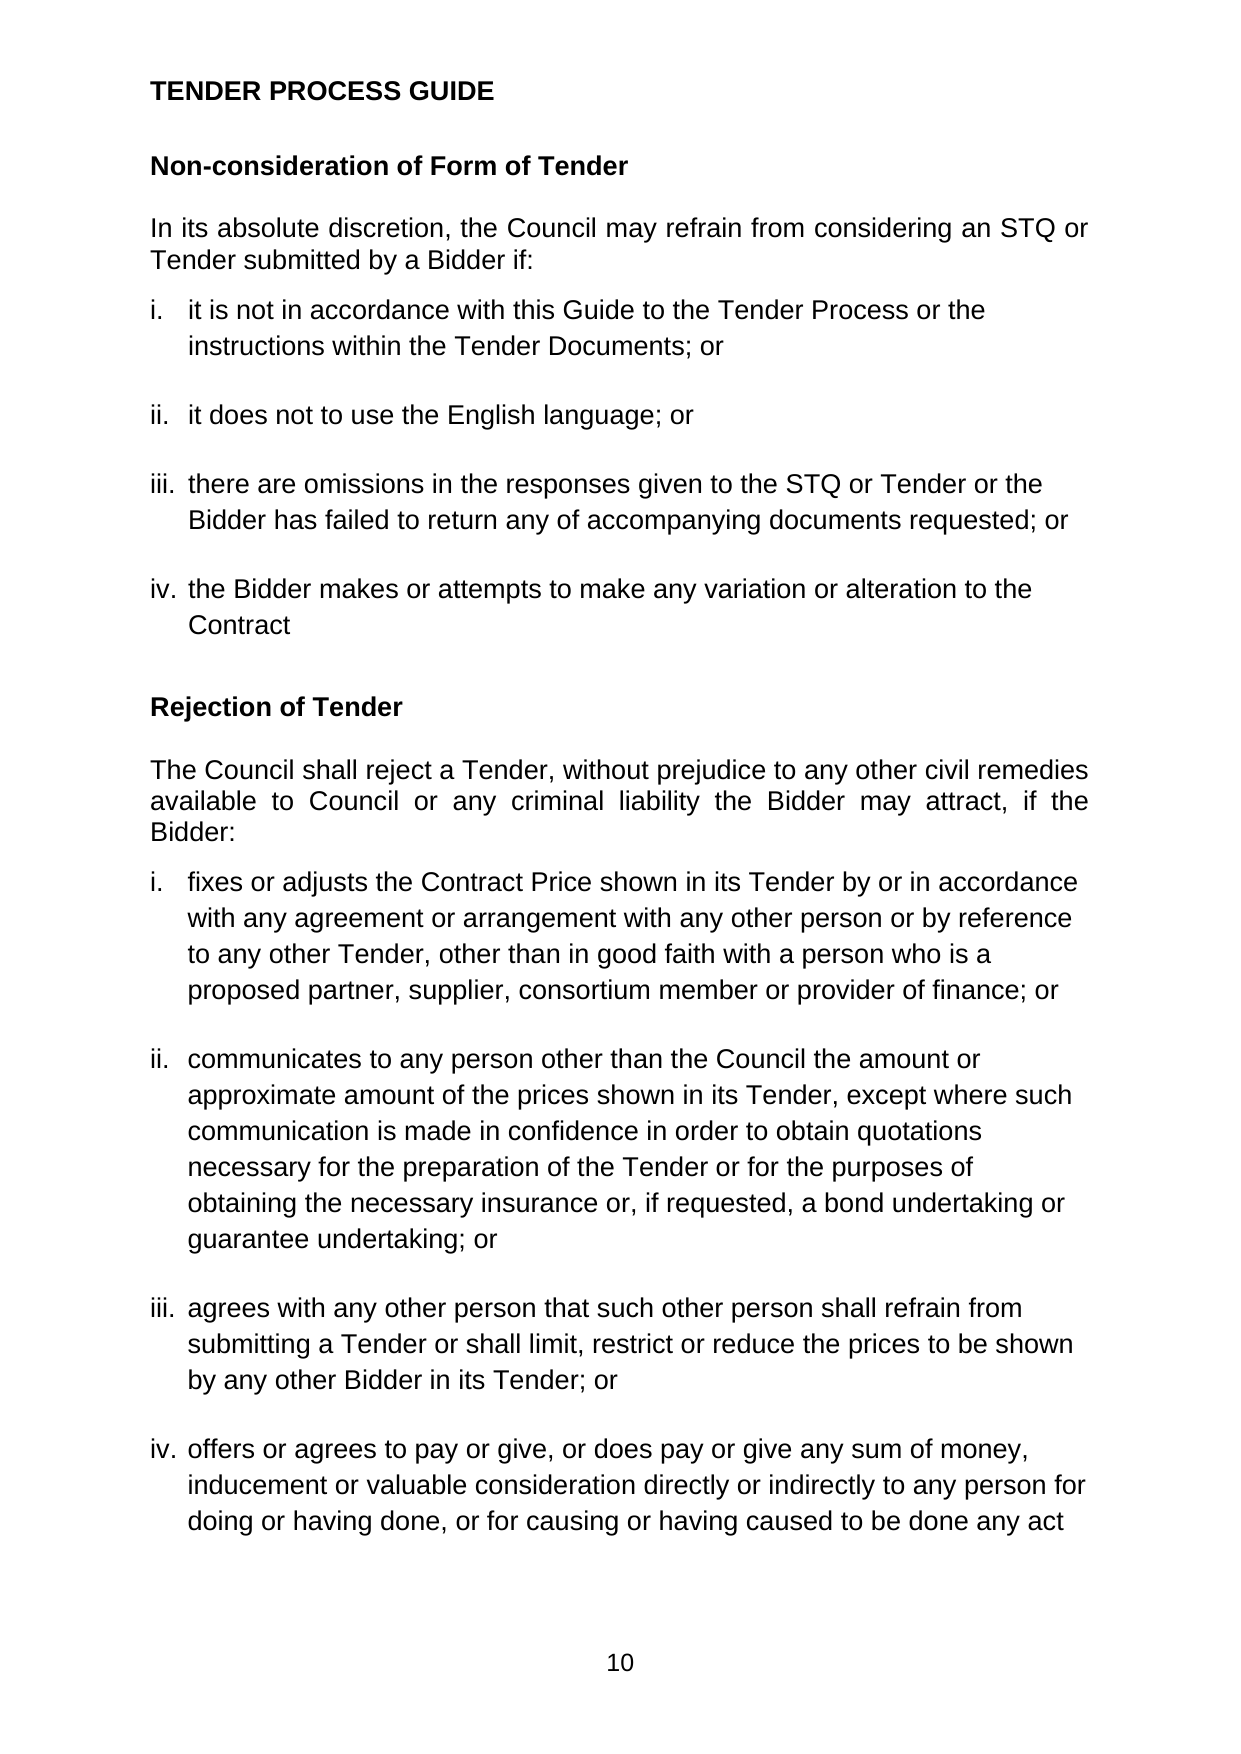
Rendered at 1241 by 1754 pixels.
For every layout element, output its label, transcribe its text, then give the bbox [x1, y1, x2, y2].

text Non-consideration of Form of Tender [150, 150, 1090, 181]
text In its absolute discretion, the Council may refrain from considering an STQ or Tender submitted by a Bidder if: [150, 212, 1090, 275]
list communicates to any person other than the Council the amount or approximate amount of the prices shown in its Tender, except where such communication is made in confidence in order to obtain quotations necessary for the preparation of the Tender or for the purposes of obtaining the necessary insurance or, if requested, a bond undertaking or guarantee undertaking; or [150, 1043, 1090, 1254]
list agrees with any other person that such other person shall refrain from submitting a Tender or shall limit, restrict or reduce the prices to be shown by any other Bidder in its Tender; or [150, 1292, 1090, 1395]
list fixes or adjusts the Contract Price shown in its Tender by or in accordance with any agreement or arrangement with any other person or by reference to any other Tender, other than in good faith with a person who is a proposed partner, supplier, consortium member or provider of finance; or [150, 866, 1090, 1005]
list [150, 1433, 1090, 1536]
list it is not in accordance with this Guide to the Tender Process or the instructions within the Tender Documents; or [150, 294, 1090, 361]
list it does not to use the English language; or [150, 399, 1090, 430]
list there are omissions in the responses given to the STQ or Tender or the Bidder has failed to return any of accompanying documents requested; or [150, 468, 1090, 535]
text Rejection of Tender [150, 691, 1090, 722]
text The Council shall reject a Tender, without prejudice to any other civil remedies available to Council or any criminal liability the Bidder may attract, if the Bidder: [150, 754, 1090, 847]
list the Bidder makes or attempts to make any variation or alteration to the Contract [150, 573, 1090, 641]
